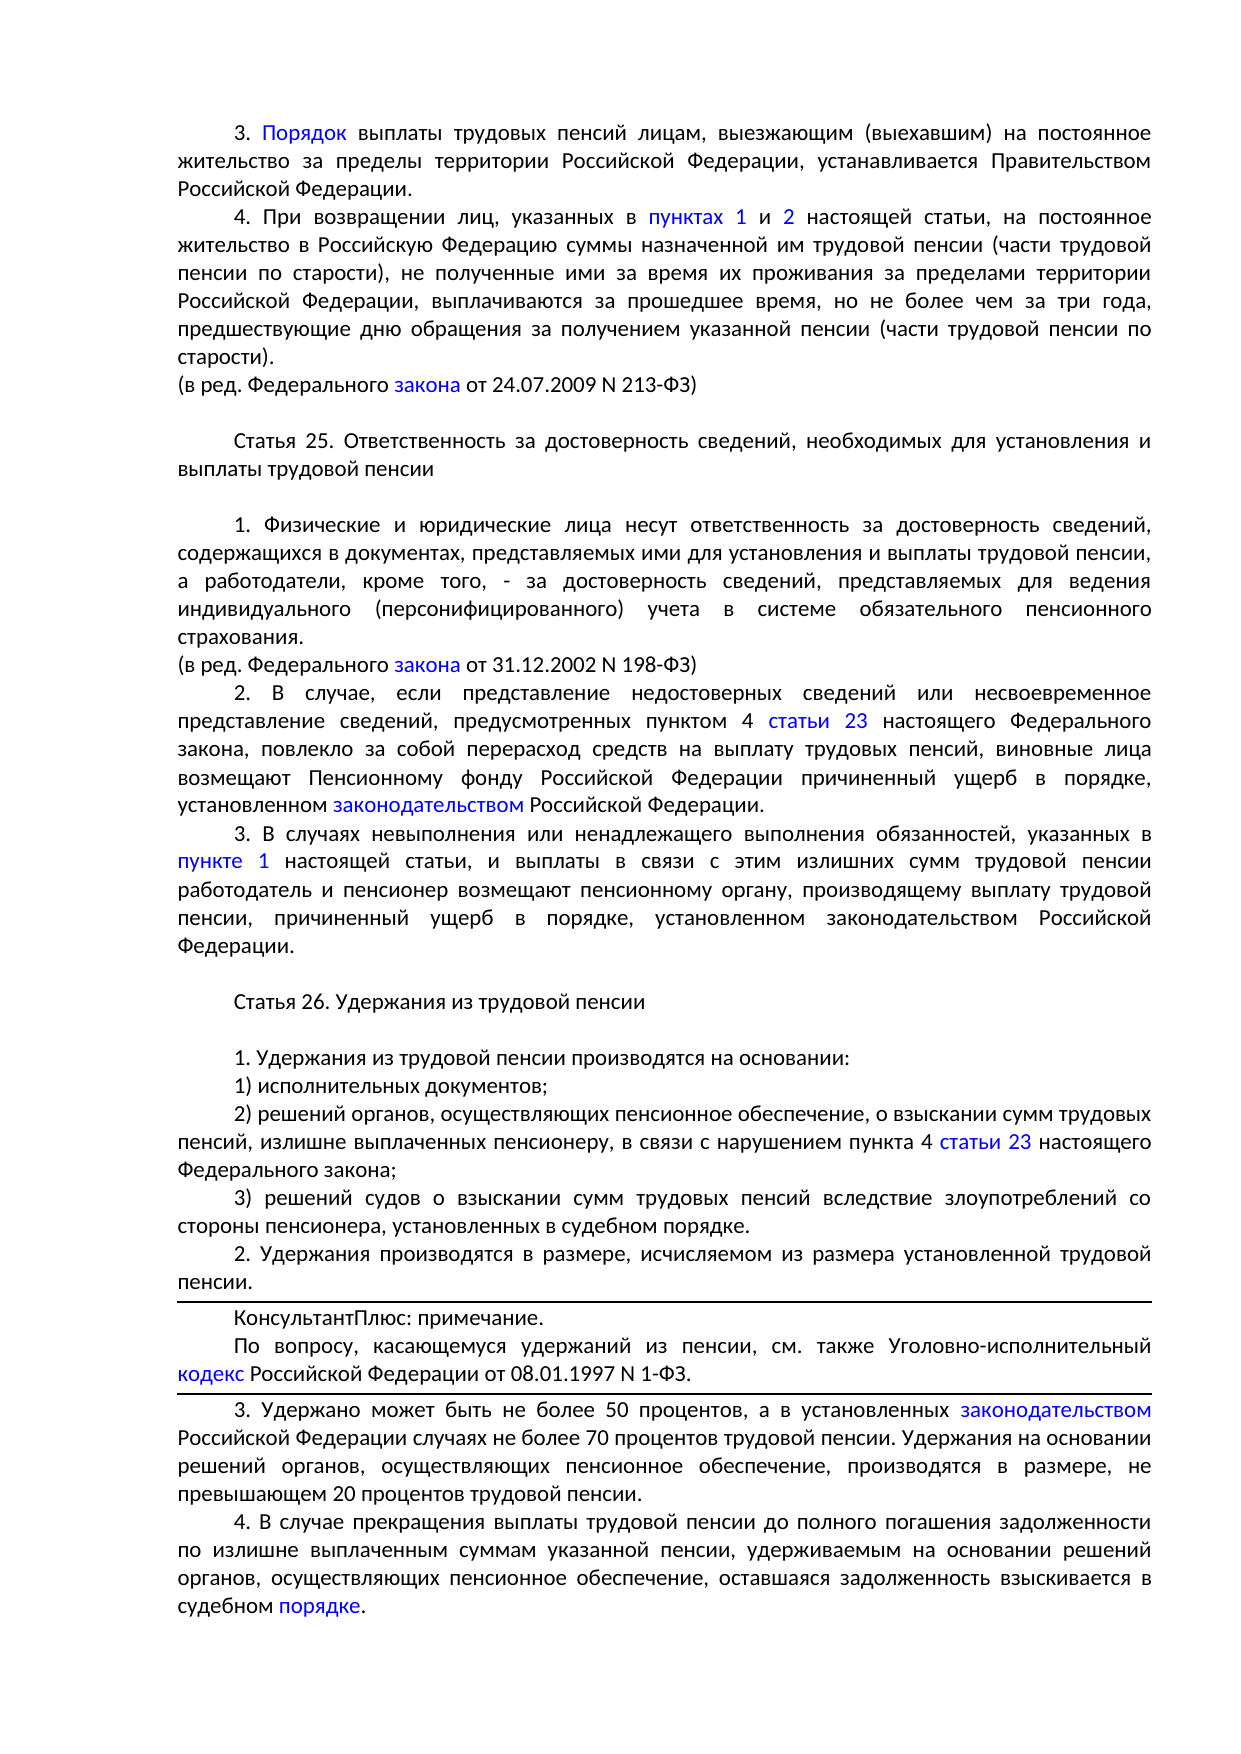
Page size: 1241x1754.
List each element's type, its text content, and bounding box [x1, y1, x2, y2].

text 1. Удержания из трудовой пенсии производятся на основании: [177, 1043, 1152, 1071]
text Статья 26. Удержания из трудовой пенсии [177, 987, 1152, 1015]
text 4. При возвращении лиц, указанных в пунктах 1 и 2 настоящей статьи, на постоянное жительство в Российскую Федерацию суммы назначенной им трудовой пенсии (части трудовой пенсии по старости), не полученные ими за время их проживания за пределами территории Российской Федерации, выплачиваются за прошедшее время, но не более чем за три года, предшествующие дню обращения за получением указанной пенсии (части трудовой пенсии по старости). [177, 202, 1152, 370]
text 3. Удержано может быть не более 50 процентов, а в установленных законодательством Российской Федерации случаях не более 70 процентов трудовой пенсии. Удержания на основании решений органов, осуществляющих пенсионное обеспечение, производятся в размере, не превышающем 20 процентов трудовой пенсии. [177, 1395, 1152, 1507]
text 4. В случае прекращения выплаты трудовой пенсии до полного погашения задолженности по излишне выплаченным суммам указанной пенсии, удерживаемым на основании решений органов, осуществляющих пенсионное обеспечение, оставшаяся задолженность взыскивается в судебном порядке. [177, 1507, 1152, 1619]
text 2. В случае, если представление недостоверных сведений или несвоевременное представление сведений, предусмотренных пунктом 4 статьи 23 настоящего Федерального закона, повлекло за собой перерасход средств на выплату трудовых пенсий, виновные лица возмещают Пенсионному фонду Российской Федерации причиненный ущерб в порядке, установленном законодательством Российской Федерации. [177, 678, 1152, 819]
text 3) решений судов о взыскании сумм трудовых пенсий вследствие злоупотреблений со стороны пенсионера, установленных в судебном порядке. [177, 1183, 1152, 1239]
text 1) исполнительных документов; [177, 1071, 1152, 1099]
text КонсультантПлюс: примечание. [177, 1303, 1152, 1331]
text (в ред. Федерального закона от 24.07.2009 N 213-ФЗ) [177, 370, 1152, 398]
text 1. Физические и юридические лица несут ответственность за достоверность сведений, содержащихся в документах, представляемых ими для установления и выплаты трудовой пенсии, а работодатели, кроме того, - за достоверность сведений, представляемых для ведения индивидуального (персонифицированного) учета в системе обязательного пенсионного страхования. [177, 510, 1152, 651]
text По вопросу, касающемуся удержаний из пенсии, см. также Уголовно-исполнительный кодекс Российской Федерации от 08.01.1997 N 1-ФЗ. [177, 1331, 1152, 1387]
text 2. Удержания производятся в размере, исчисляемом из размера установленной трудовой пенсии. [177, 1239, 1152, 1295]
text 3. Порядок выплаты трудовых пенсий лицам, выезжающим (выехавшим) на постоянное жительство за пределы территории Российской Федерации, устанавливается Правительством Российской Федерации. [177, 118, 1152, 202]
text Статья 25. Ответственность за достоверность сведений, необходимых для установления и выплаты трудовой пенсии [177, 426, 1152, 482]
text (в ред. Федерального закона от 31.12.2002 N 198-ФЗ) [177, 651, 1152, 678]
text 3. В случаях невыполнения или ненадлежащего выполнения обязанностей, указанных в пункте 1 настоящей статьи, и выплаты в связи с этим излишних сумм трудовой пенсии работодатель и пенсионер возмещают пенсионному органу, производящему выплату трудовой пенсии, причиненный ущерб в порядке, установленном законодательством Российской Федерации. [177, 819, 1152, 959]
text 2) решений органов, осуществляющих пенсионное обеспечение, о взыскании сумм трудовых пенсий, излишне выплаченных пенсионеру, в связи с нарушением пункта 4 статьи 23 настоящего Федерального закона; [177, 1099, 1152, 1183]
